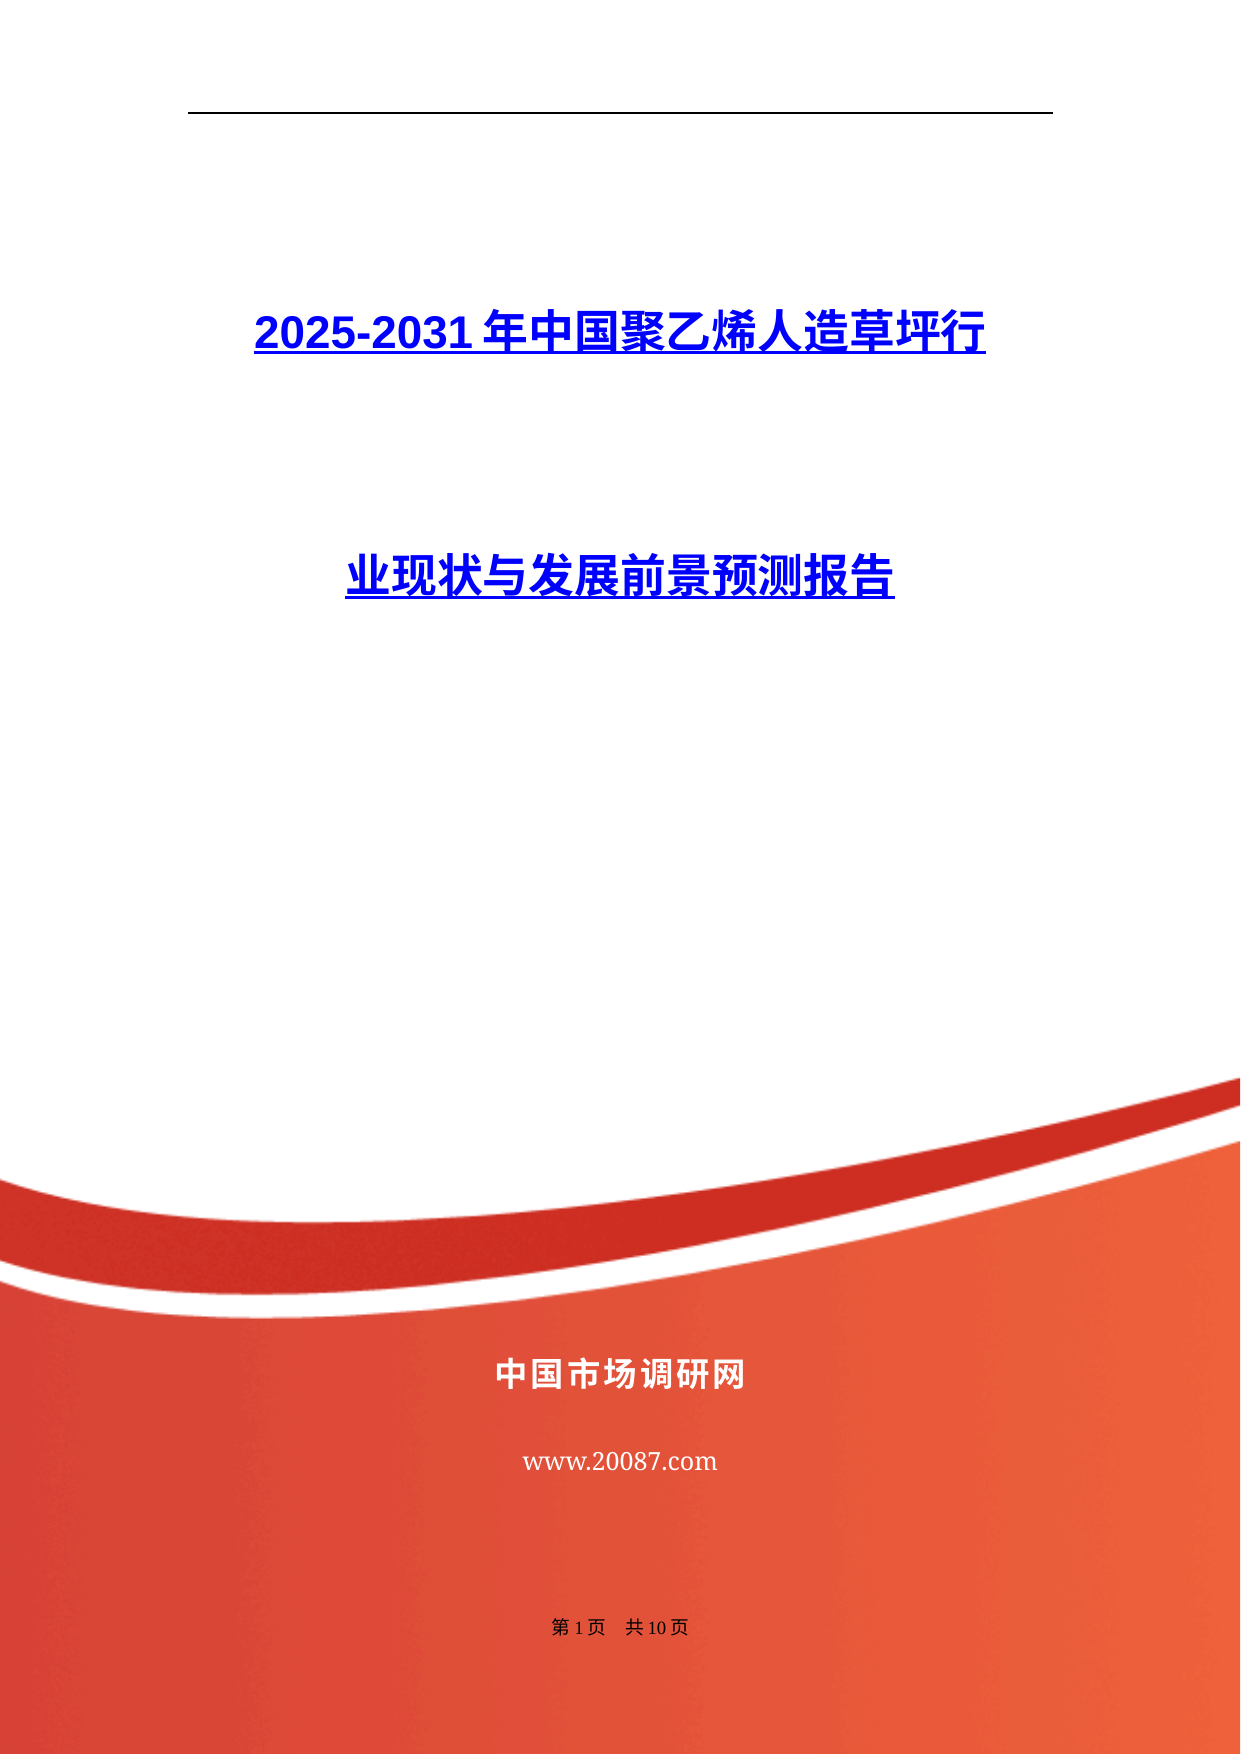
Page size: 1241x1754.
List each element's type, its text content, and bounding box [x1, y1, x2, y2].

picture [0, 1006, 1241, 1754]
subtitle 中国市场调研网 [187, 1339, 1053, 1404]
text www.20087.com [187, 1428, 1053, 1493]
table_header 2025-2031年中国聚乙烯人造草坪行业现状与发展前景预测报告 [188, 207, 1053, 773]
